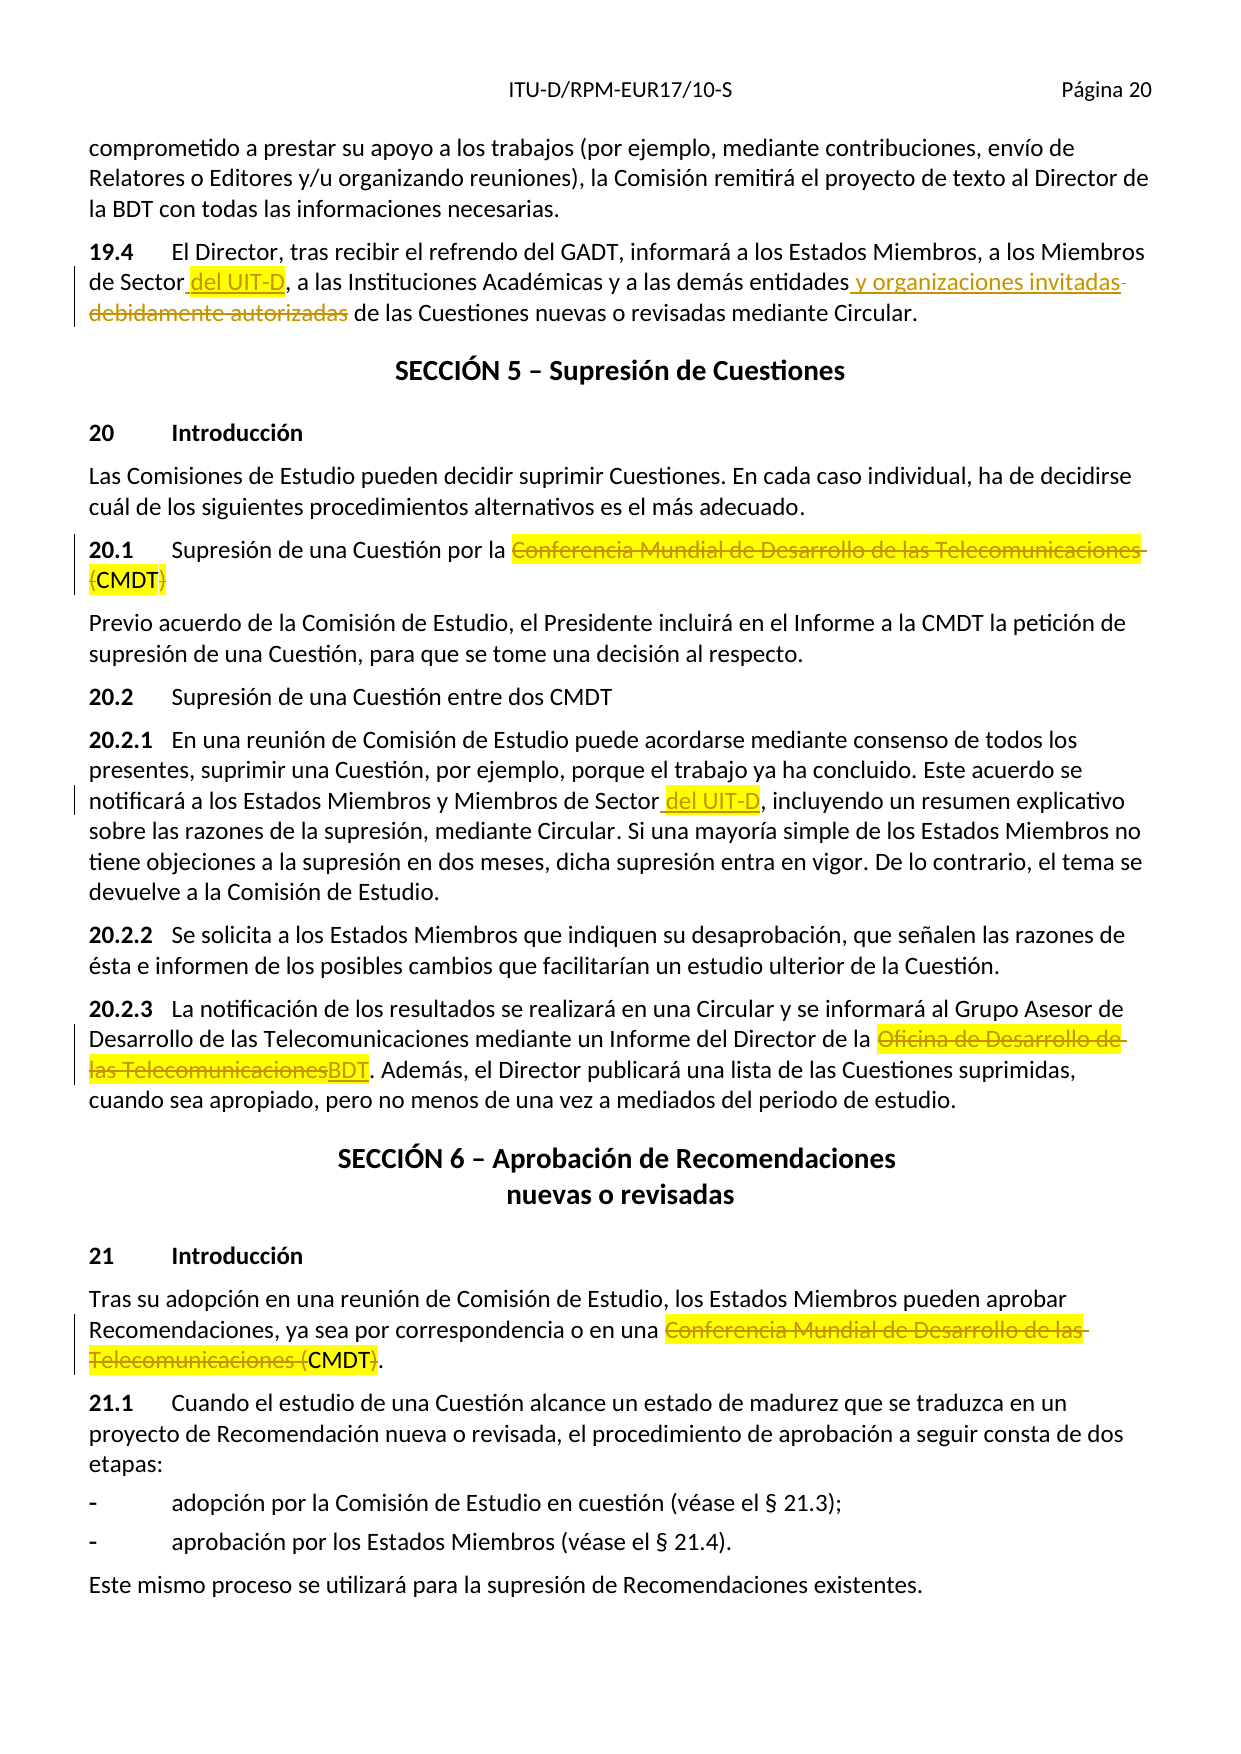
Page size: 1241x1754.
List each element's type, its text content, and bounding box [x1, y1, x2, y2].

subtitle 21 Introducción [89, 1241, 1152, 1271]
title SECCIÓN 5 – Supresión de Cuestiones [89, 352, 1152, 388]
title SECCIÓN 6 – Aprobación de Recomendaciones nuevas o revisadas [89, 1140, 1152, 1211]
text 20.1 Supresión de una Cuestión por la CMDT [89, 534, 1152, 595]
text 20.2.3 La notificación de los resultados se realizará en una Circular y se informará al Grupo Asesor de Desarrollo de las Telecomunicaciones mediante un Informe del Director de la . Además, el Director publicará una lista de las Cuestiones suprimidas, cuando sea apropiado, pero no menos de una vez a mediados del periodo de estudio. [89, 993, 1152, 1115]
text 20.2.2 Se solicita a los Estados Miembros que indiquen su desaprobación, que señalen las razones de ésta e informen de los posibles cambios que facilitarían un estudio ulterior de la Cuestión. [89, 919, 1152, 981]
text adopción por la Comisión de Estudio en cuestión (véase el § 21.3); [89, 1487, 1152, 1518]
text 19.4 El Director, tras recibir el refrendo del GADT, informará a los Estados Miembros, a los Miembros de Sector, a las Instituciones Académicas y a las demás entidades de las Cuestiones nuevas o revisadas mediante Circular. [89, 236, 1152, 327]
text 20.2 Supresión de una Cuestión entre dos CMDT [89, 681, 1152, 711]
text 21.1 Cuando el estudio de una Cuestión alcance un estado de madurez que se traduzca en un proyecto de Recomendación nueva o revisada, el procedimiento de aprobación a seguir consta de dos etapas: [89, 1388, 1152, 1479]
text Tras su adopción en una reunión de Comisión de Estudio, los Estados Miembros pueden aprobar Recomendaciones, ya sea por correspondencia o en una CMDT. [89, 1283, 1152, 1375]
subtitle 20 Introducción [89, 417, 1152, 448]
text Las Comisiones de Estudio pueden decidir suprimir Cuestiones. En cada caso individual, ha de decidirse cuál de los siguientes procedimientos alternativos es el más adecuado. [89, 460, 1152, 521]
text aprobación por los Estados Miembros (véase el § 21.4). [89, 1526, 1152, 1557]
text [89, 132, 1152, 223]
text Previo acuerdo de la Comisión de Estudio, el Presidente incluirá en el Informe a la CMDT la petición de supresión de una Cuestión, para que se tome una decisión al respecto. [89, 607, 1152, 668]
text Este mismo proceso se utilizará para la supresión de Recomendaciones existentes. [89, 1569, 1152, 1600]
text 20.2.1 En una reunión de Comisión de Estudio puede acordarse mediante consenso de todos los presentes, suprimir una Cuestión, por ejemplo, porque el trabajo ya ha concluido. Este acuerdo se notificará a los Estados Miembros y Miembros de Sector, incluyendo un resumen explicativo sobre las razones de la supresión, mediante Circular. Si una mayoría simple de los Estados Miembros no tiene objeciones a la supresión en dos meses, dicha supresión entra en vigor. De lo contrario, el tema se devuelve a la Comisión de Estudio. [89, 724, 1152, 907]
